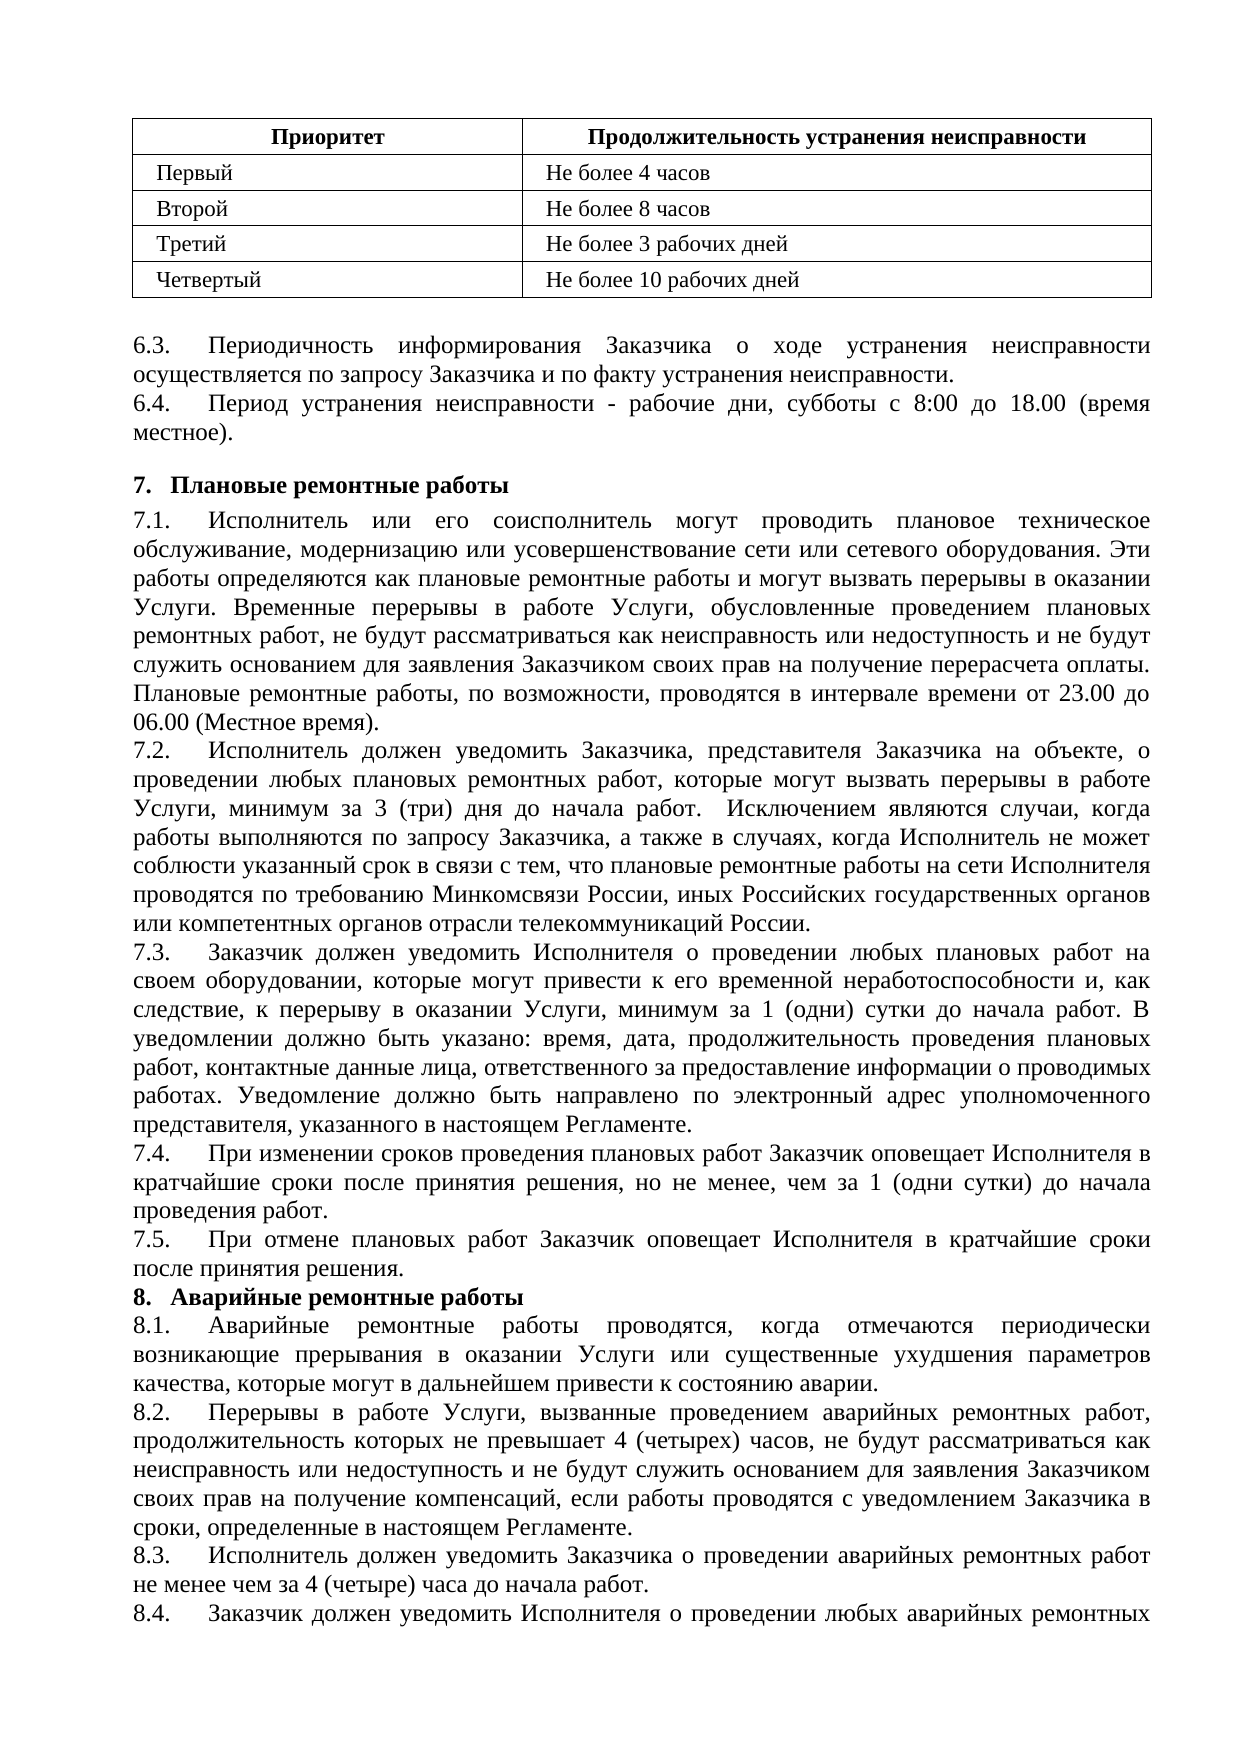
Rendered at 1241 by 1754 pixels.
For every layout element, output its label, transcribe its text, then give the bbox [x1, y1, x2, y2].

table_cell Четвертый [133, 262, 522, 297]
list Аварийные ремонтные работы проводятся, когда отмечаются периодически возникающие прерывания в оказании Услуги или существенные ухудшения параметров качества, которые могут в дальнейшем привести к состоянию аварии. [133, 1310, 1152, 1397]
list Периодичность информирования Заказчика о ходе устранения неисправности осуществляется по запросу Заказчика и по факту устранения неисправности. [133, 330, 1152, 388]
list Перерывы в работе Услуги, вызванные проведением аварийных ремонтных работ, продолжительность которых не превышает 4 (четырех) часов, не будут рассматриваться как неисправность или недоступность и не будут служить основанием для заявления Заказчиком своих прав на получение компенсаций, если работы проводятся с уведомлением Заказчика в сроки, определенные в настоящем Регламенте. [133, 1397, 1152, 1540]
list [133, 1598, 1152, 1627]
list Исполнитель должен уведомить Заказчика о проведении аварийных ремонтных работ не менее чем за 4 (четыре) часа до начала работ. [133, 1540, 1152, 1598]
table_header Приоритет [133, 119, 522, 154]
table_cell Не более 10 рабочих дней [523, 262, 1151, 297]
table_cell Третий [133, 226, 522, 261]
table_cell Не более 4 часов [523, 155, 1151, 189]
table_cell Первый [133, 155, 522, 189]
list Заказчик должен уведомить Исполнителя о проведении любых плановых работ на своем оборудовании, которые могут привести к его временной неработоспособности и, как следствие, к перерыву в оказании Услуги, минимум за 1 (одни) сутки до начала работ. В уведомлении должно быть указано: время, дата, продолжительность проведения плановых работ, контактные данные лица, ответственного за предоставление информации о проводимых работах. Уведомление должно быть направлено по электронный адрес уполномоченного представителя, указанного в настоящем Регламенте. [133, 937, 1152, 1138]
list Исполнитель должен уведомить Заказчика, представителя Заказчика на объекте, о проведении любых плановых ремонтных работ, которые могут вызвать перерывы в работе Услуги, минимум за 3 (три) дня до начала работ. Исключением являются случаи, когда работы выполняются по запросу Заказчика, а также в случаях, когда Исполнитель не может соблюсти указанный срок в связи с тем, что плановые ремонтные работы на сети Исполнителя проводятся по требованию Минкомсвязи России, иных Российских государственных органов или компетентных органов отрасли телекоммуникаций России. [133, 735, 1152, 937]
list При отмене плановых работ Заказчик оповещает Исполнителя в кратчайшие сроки после принятия решения. [133, 1224, 1152, 1282]
list Аварийные ремонтные работы [133, 1282, 1152, 1310]
table_header Продолжительность устранения неисправности [523, 119, 1151, 154]
list Плановые ремонтные работы [133, 470, 1152, 499]
table_cell Второй [133, 191, 522, 225]
table_cell Не более 8 часов [523, 191, 1151, 225]
list Период устранения неисправности - рабочие дни, субботы с 8:00 до 18.00 (время местное). [133, 388, 1152, 445]
table_cell Не более 3 рабочих дней [523, 226, 1151, 261]
list Исполнитель или его соисполнитель могут проводить плановое техническое обслуживание, модернизацию или усовершенствование сети или сетевого оборудования. Эти работы определяются как плановые ремонтные работы и могут вызвать перерывы в оказании Услуги. Временные перерывы в работе Услуги, обусловленные проведением плановых ремонтных работ, не будут рассматриваться как неисправность или недоступность и не будут служить основанием для заявления Заказчиком своих прав на получение перерасчета оплаты. Плановые ремонтные работы, по возможности, проводятся в интервале времени от 23.00 до 06.00 (Местное время). [133, 505, 1152, 735]
list При изменении сроков проведения плановых работ Заказчик оповещает Исполнителя в кратчайшие сроки после принятия решения, но не менее, чем за 1 (одни сутки) до начала проведения работ. [133, 1138, 1152, 1224]
